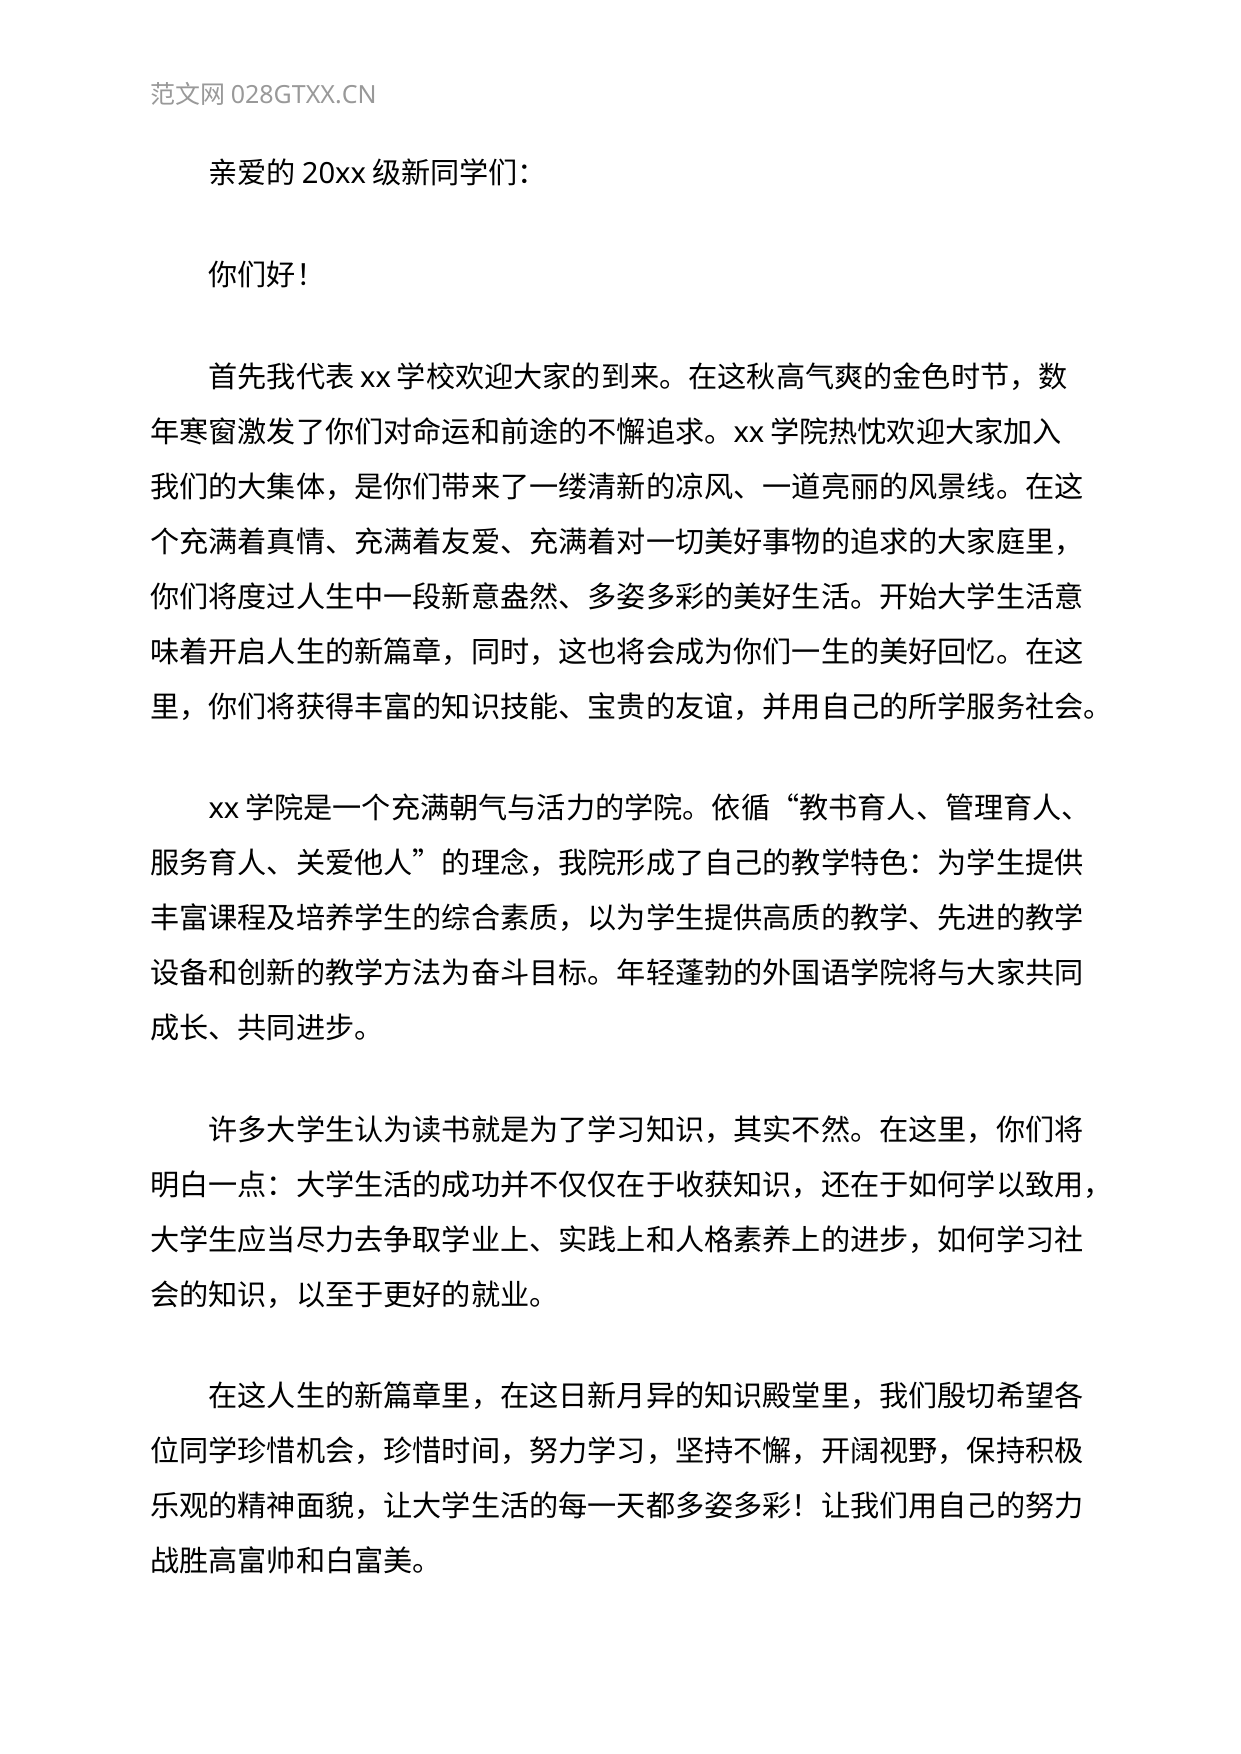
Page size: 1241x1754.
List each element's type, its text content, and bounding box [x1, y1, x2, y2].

text xx学院是一个充满朝气与活力的学院。依循“教书育人、管理育人、服务育人、关爱他人”的理念，我院形成了自己的教学特色：为学生提供丰富课程及培养学生的综合素质，以为学生提供高质的教学、先进的教学设备和创新的教学方法为奋斗目标。年轻蓬勃的外国语学院将与大家共同成长、共同进步。 [150, 785, 1090, 1047]
text 你们好！ [150, 252, 1090, 294]
text 许多大学生认为读书就是为了学习知识，其实不然。在这里，你们将明白一点：大学生活的成功并不仅仅在于收获知识，还在于如何学以致用，大学生应当尽力去争取学业上、实践上和人格素养上的进步，如何学习社会的知识，以至于更好的就业。 [150, 1107, 1090, 1313]
text 亲爱的20xx级新同学们： [150, 150, 1090, 192]
text 首先我代表xx学校欢迎大家的到来。在这秋高气爽的金色时节，数年寒窗激发了你们对命运和前途的不懈追求。xx学院热忱欢迎大家加入我们的大集体，是你们带来了一缕清新的凉风、一道亮丽的风景线。在这个充满着真情、充满着友爱、充满着对一切美好事物的追求的大家庭里，你们将度过人生中一段新意盎然、多姿多彩的美好生活。开始大学生活意味着开启人生的新篇章，同时，这也将会成为你们一生的美好回忆。在这里，你们将获得丰富的知识技能、宝贵的友谊，并用自己的所学服务社会。 [150, 354, 1090, 726]
text 在这人生的新篇章里，在这日新月异的知识殿堂里，我们殷切希望各位同学珍惜机会，珍惜时间，努力学习，坚持不懈，开阔视野，保持积极乐观的精神面貌，让大学生活的每一天都多姿多彩！让我们用自己的努力战胜高富帅和白富美。 [150, 1373, 1090, 1580]
